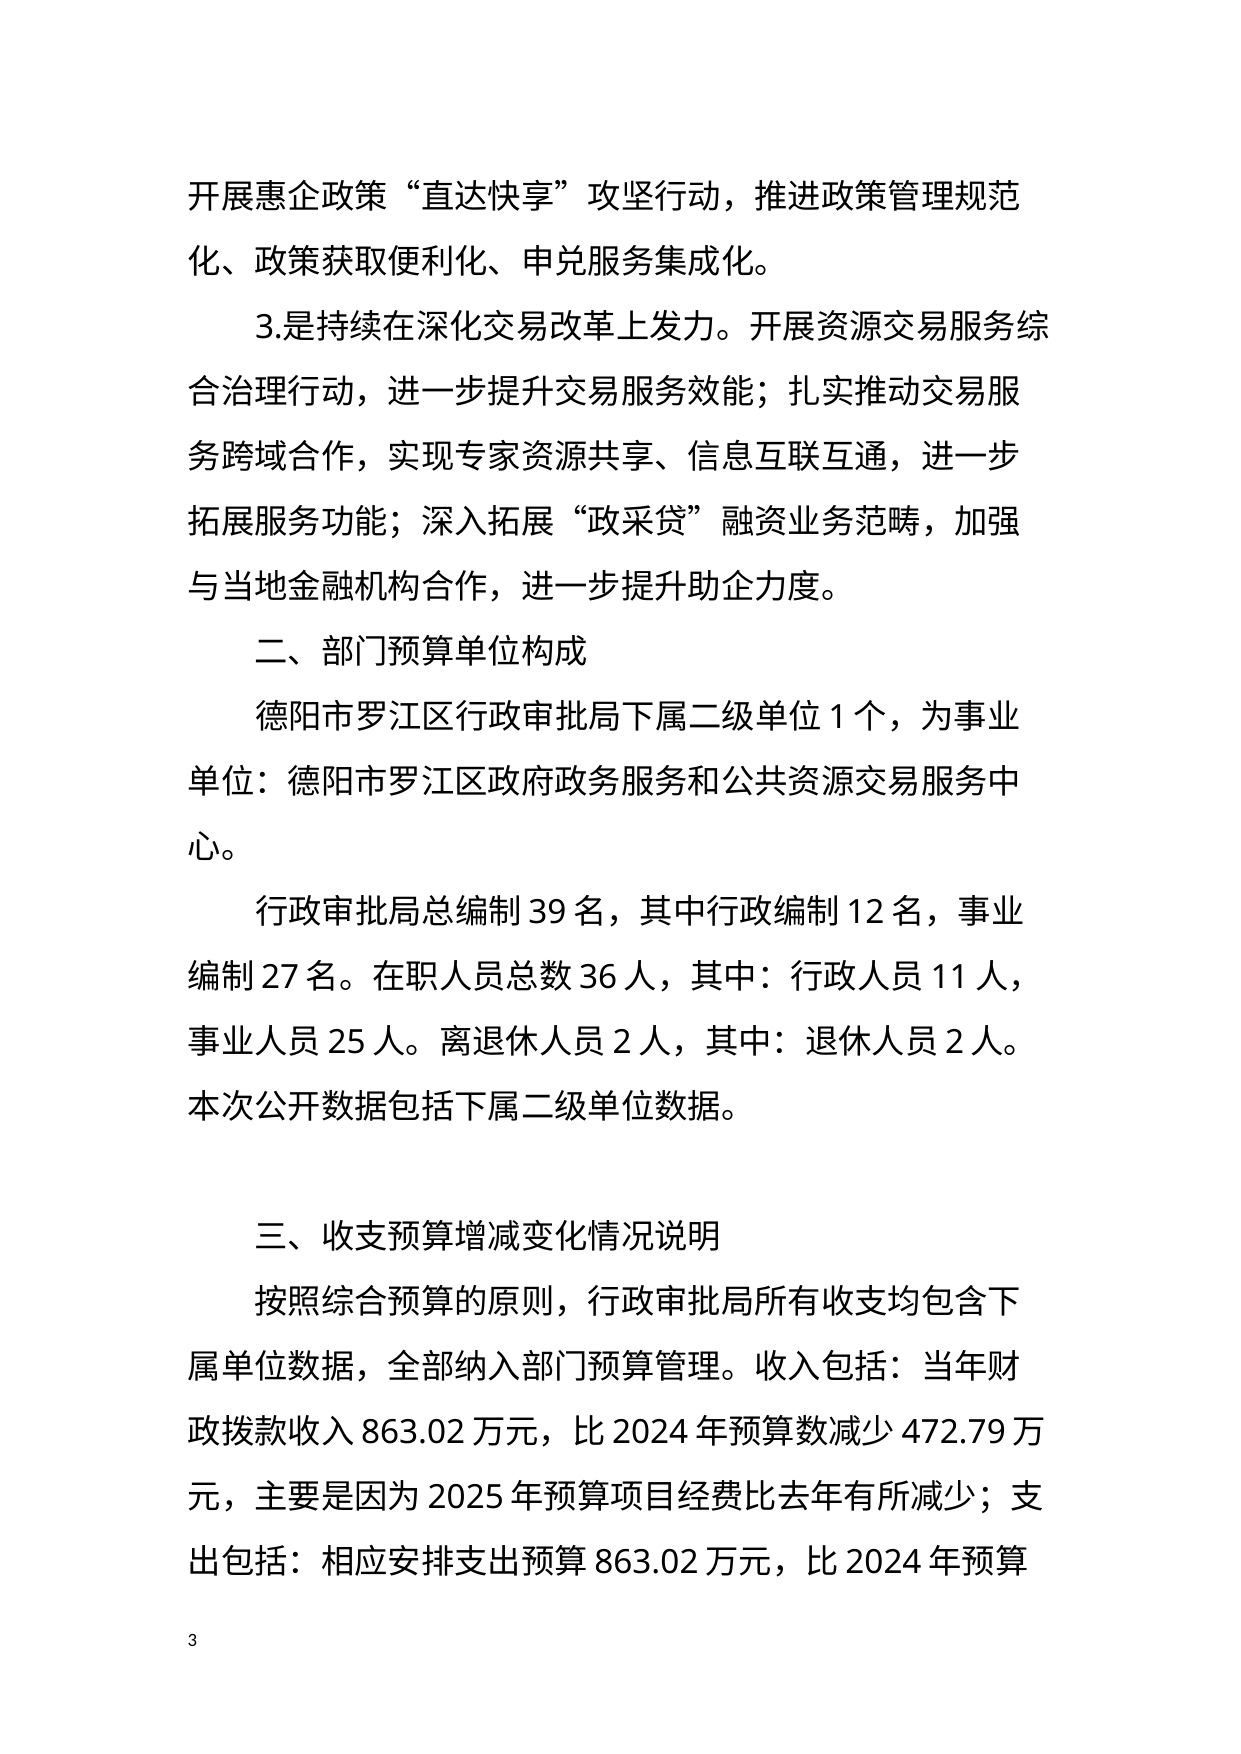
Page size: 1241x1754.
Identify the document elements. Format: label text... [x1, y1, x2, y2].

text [187, 162, 1053, 292]
text 三、收支预算增减变化情况说明 [187, 1202, 1053, 1267]
text 行政审批局总编制39名，其中行政编制12名，事业编制27名。在职人员总数36人，其中：行政人员11人，事业人员25人。离退休人员2人，其中：退休人员2人。本次公开数据包括下属二级单位数据。 [187, 877, 1053, 1137]
text 二、部门预算单位构成 [187, 617, 1053, 682]
text 3.是持续在深化交易改革上发力。开展资源交易服务综合治理行动，进一步提升交易服务效能；扎实推动交易服务跨域合作，实现专家资源共享、信息互联互通，进一步拓展服务功能；深入拓展“政采贷”融资业务范畴，加强与当地金融机构合作，进一步提升助企力度。 [187, 292, 1053, 617]
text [187, 1267, 1053, 1592]
text 德阳市罗江区行政审批局下属二级单位1个，为事业单位：德阳市罗江区政府政务服务和公共资源交易服务中心。 [187, 682, 1053, 877]
